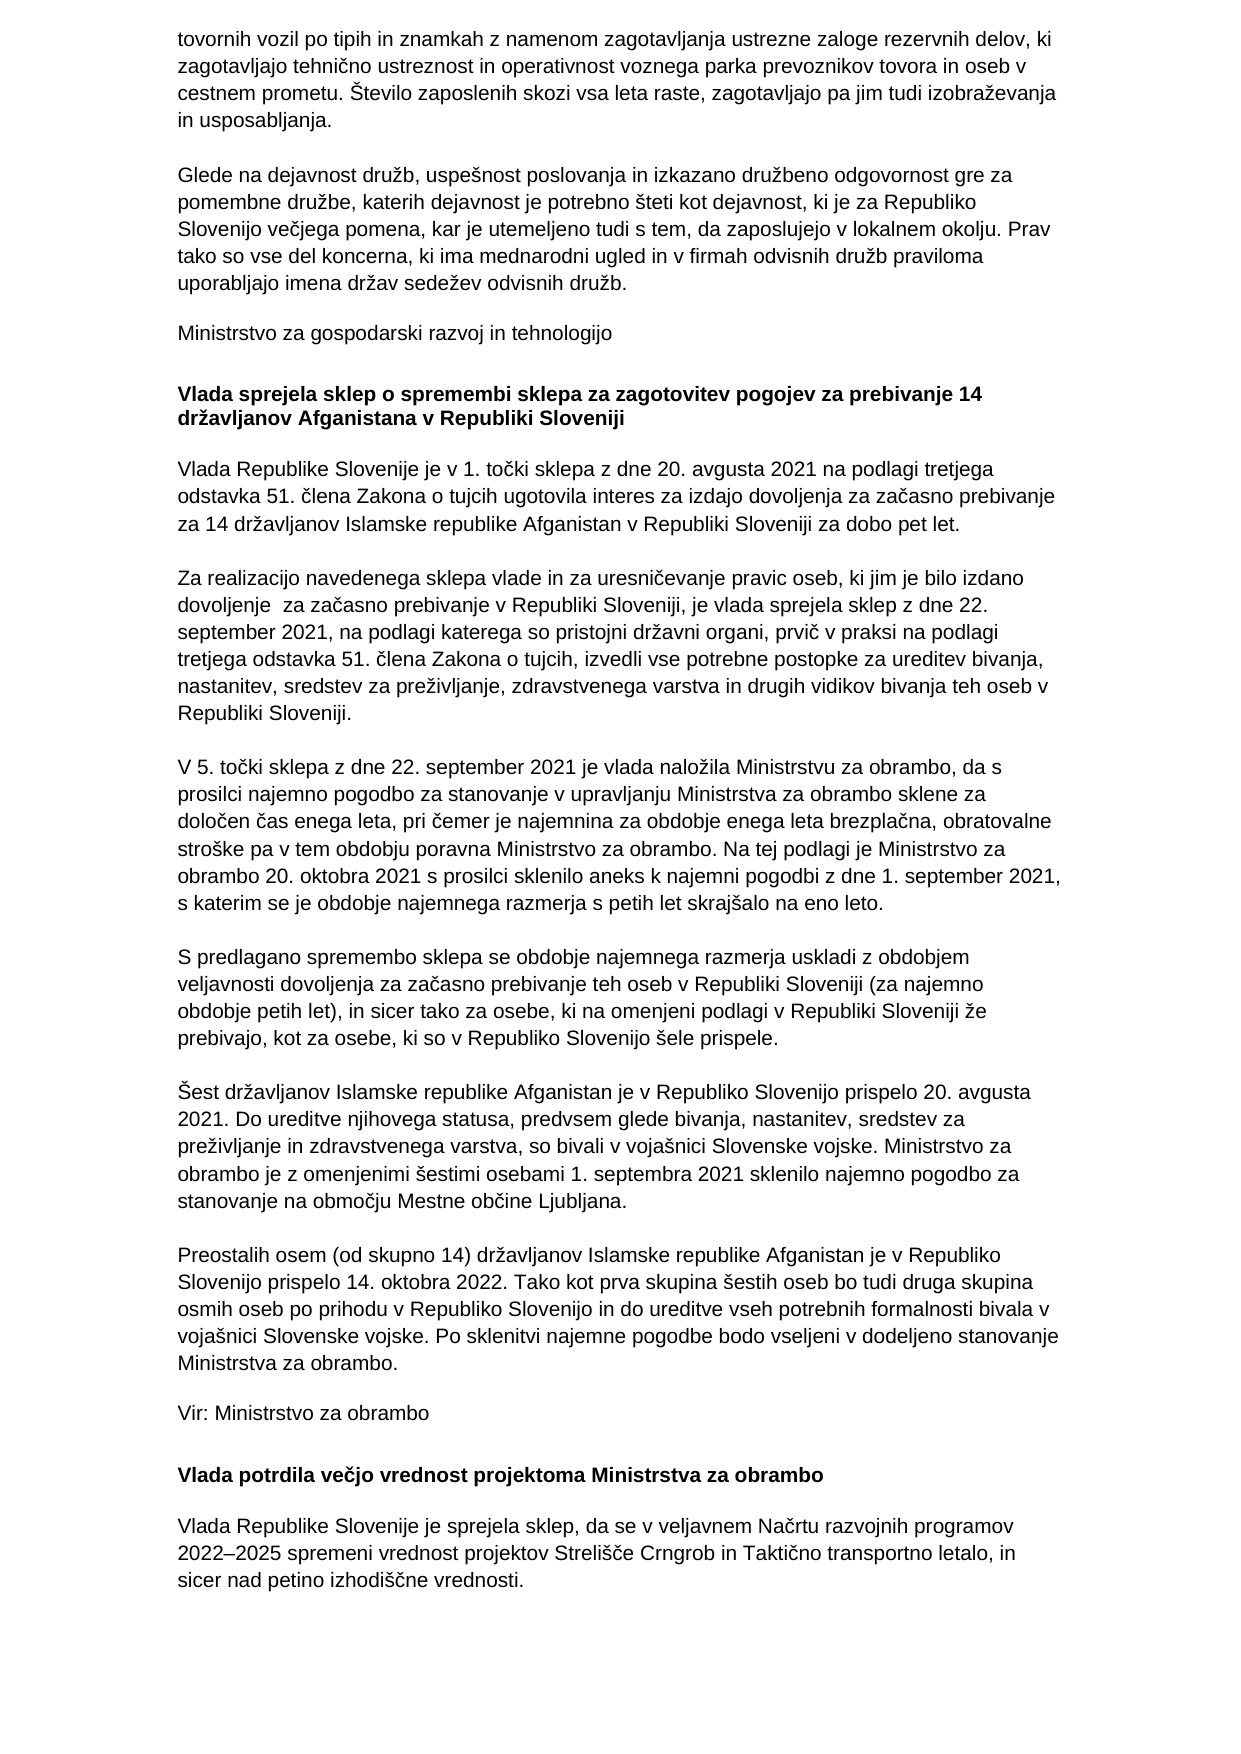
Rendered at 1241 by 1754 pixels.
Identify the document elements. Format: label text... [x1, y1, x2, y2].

text Vlada Republike Slovenije je sprejela sklep, da se v veljavnem Načrtu razvojnih programov 2022–2025 spremeni vrednost projektov Strelišče Crngrob in Taktično transportno letalo, in sicer nad petino izhodiščne vrednosti. [177, 1511, 1063, 1593]
text Šest državljanov Islamske republike Afganistan je v Republiko Slovenijo prispelo 20. avgusta 2021. Do ureditve njihovega statusa, predvsem glede bivanja, nastanitev, sredstev za preživljanje in zdravstvenega varstva, so bivali v vojašnici Slovenske vojske. Ministrstvo za obrambo je z omenjenimi šestimi osebami 1. septembra 2021 sklenilo najemno pogodbo za stanovanje na območju Mestne občine Ljubljana. [177, 1078, 1063, 1213]
text S predlagano spremembo sklepa se obdobje najemnega razmerja uskladi z obdobjem veljavnosti dovoljenja za začasno prebivanje teh oseb v Republiki Sloveniji (za najemno obdobje petih let), in sicer tako za osebe, ki na omenjeni podlagi v Republiki Sloveniji že prebivajo, kot za osebe, ki so v Republiko Slovenijo šele prispele. [177, 943, 1063, 1051]
subtitle Vlada potrdila večjo vrednost projektoma Ministrstva za obrambo [177, 1462, 1063, 1486]
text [177, 25, 1063, 133]
text Vlada Republike Slovenije je v 1. točki sklepa z dne 20. avgusta 2021 na podlagi tretjega odstavka 51. člena Zakona o tujcih ugotovila interes za izdajo dovoljenja za začasno prebivanje za 14 državljanov Islamske republike Afganistan v Republiki Sloveniji za dobo pet let. [177, 455, 1063, 536]
text Glede na dejavnost družb, uspešnost poslovanja in izkazano družbeno odgovornost gre za pomembne družbe, katerih dejavnost je potrebno šteti kot dejavnost, ki je za Republiko Slovenijo večjega pomena, kar je utemeljeno tudi s tem, da zaposlujejo v lokalnem okolju. Prav tako so vse del koncerna, ki ima mednarodni ugled in v firmah odvisnih družb praviloma uporabljajo imena držav sedežev odvisnih družb. [177, 160, 1063, 296]
text Preostalih osem (od skupno 14) državljanov Islamske republike Afganistan je v Republiko Slovenijo prispelo 14. oktobra 2022. Tako kot prva skupina šestih oseb bo tudi druga skupina osmih oseb po prihodu v Republiko Slovenijo in do ureditve vseh potrebnih formalnosti bivala v vojašnici Slovenske vojske. Po sklenitvi najemne pogodbe bodo vseljeni v dodeljeno stanovanje Ministrstva za obrambo. [177, 1241, 1063, 1376]
subtitle Vlada sprejela sklep o spremembi sklepa za zagotovitev pogojev za prebivanje 14 državljanov Afganistana v Republiki Sloveniji [177, 382, 1063, 430]
text V 5. točki sklepa z dne 22. september 2021 je vlada naložila Ministrstvu za obrambo, da s prosilci najemno pogodbo za stanovanje v upravljanju Ministrstva za obrambo sklene za določen čas enega leta, pri čemer je najemnina za obdobje enega leta brezplačna, obratovalne stroške pa v tem obdobju poravna Ministrstvo za obrambo. Na tej podlagi je Ministrstvo za obrambo 20. oktobra 2021 s prosilci sklenilo aneks k najemni pogodbi z dne 1. september 2021, s katerim se je obdobje najemnega razmerja s petih let skrajšalo na eno leto. [177, 753, 1063, 916]
text Za realizacijo navedenega sklepa vlade in za uresničevanje pravic oseb, ki jim je bilo izdano dovoljenje za začasno prebivanje v Republiki Sloveniji, je vlada sprejela sklep z dne 22. september 2021, na podlagi katerega so pristojni državni organi, prvič v praksi na podlagi tretjega odstavka 51. člena Zakona o tujcih, izvedli vse potrebne postopke za ureditev bivanja, nastanitev, sredstev za preživljanje, zdravstvenega varstva in drugih vidikov bivanja teh oseb v Republiki Sloveniji. [177, 563, 1063, 726]
text Ministrstvo za gospodarski razvoj in tehnologijo [177, 321, 1063, 345]
text Vir: Ministrstvo za obrambo [177, 1401, 1063, 1425]
